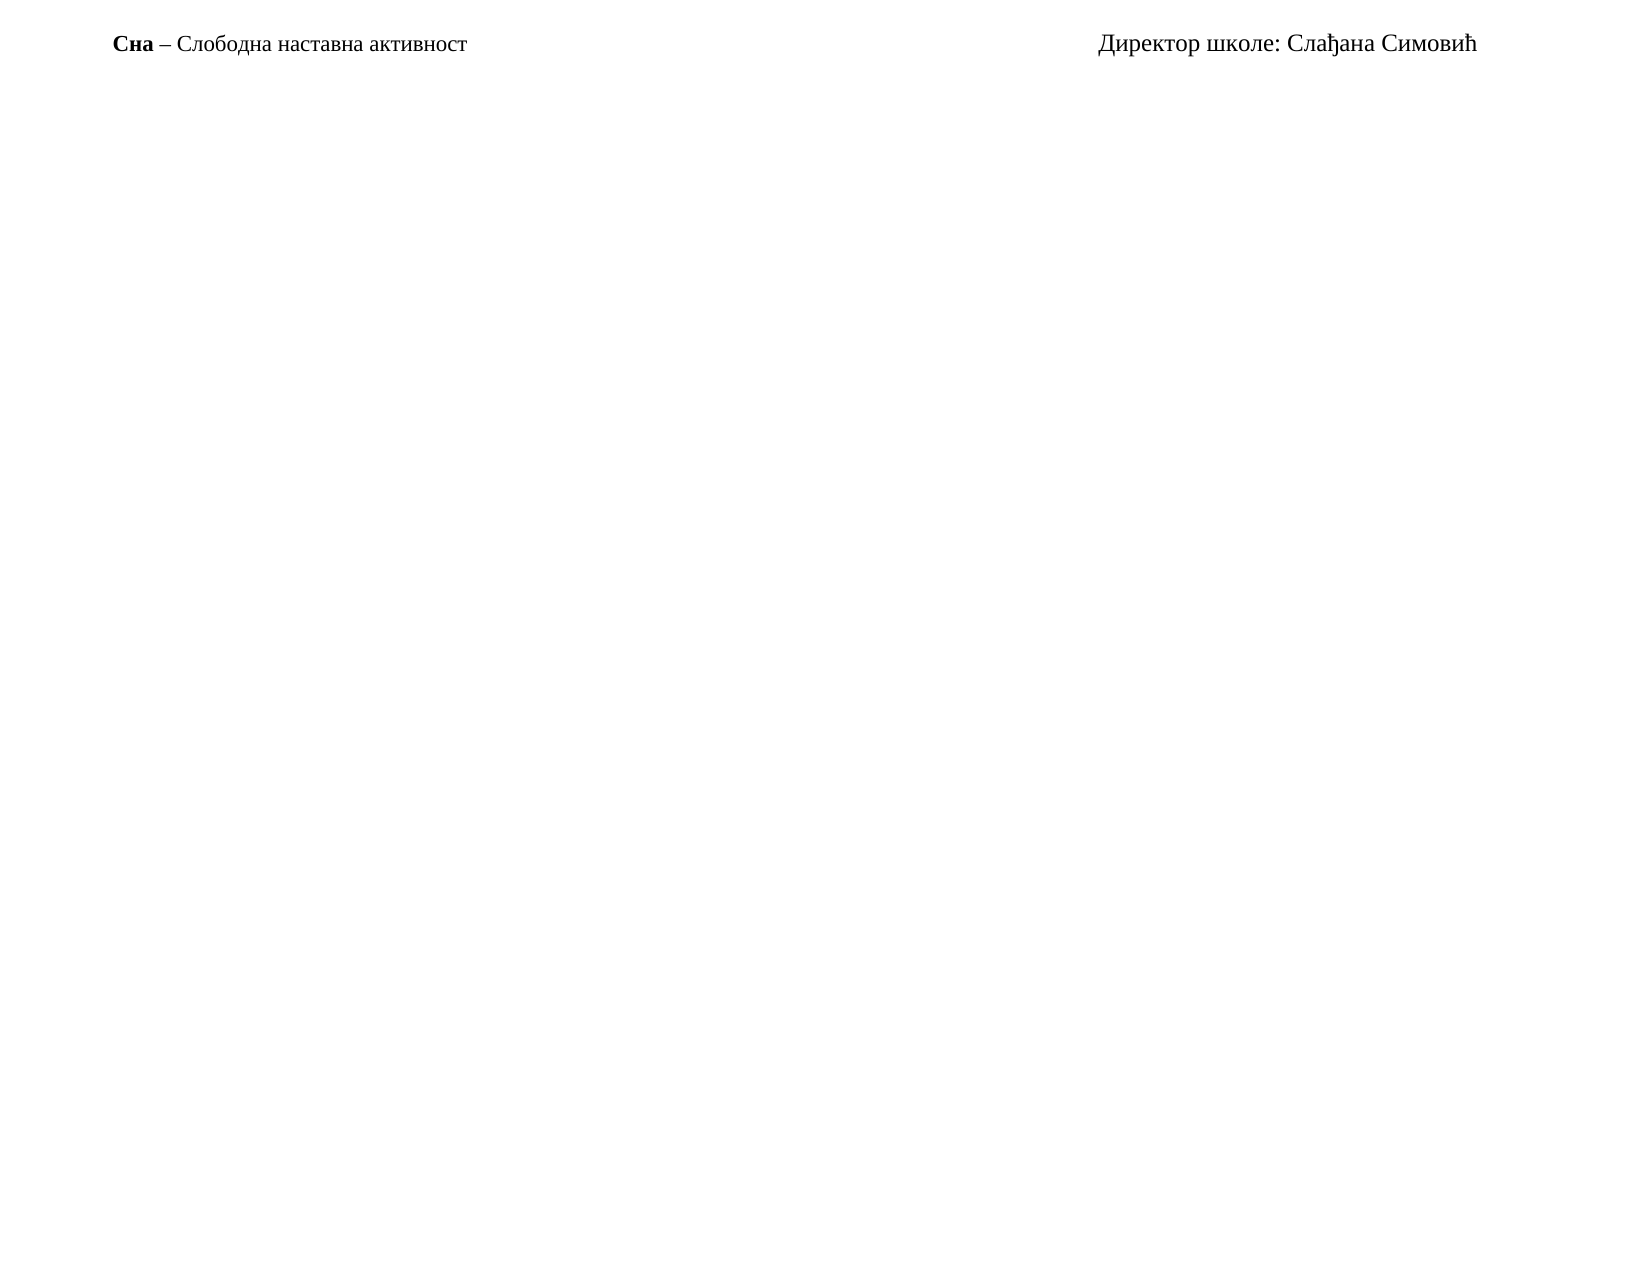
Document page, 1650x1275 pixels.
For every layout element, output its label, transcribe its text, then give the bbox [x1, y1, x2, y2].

text Сна – Слободна наставна активност Директор школе: Слађана Симовић [112, 28, 1547, 57]
